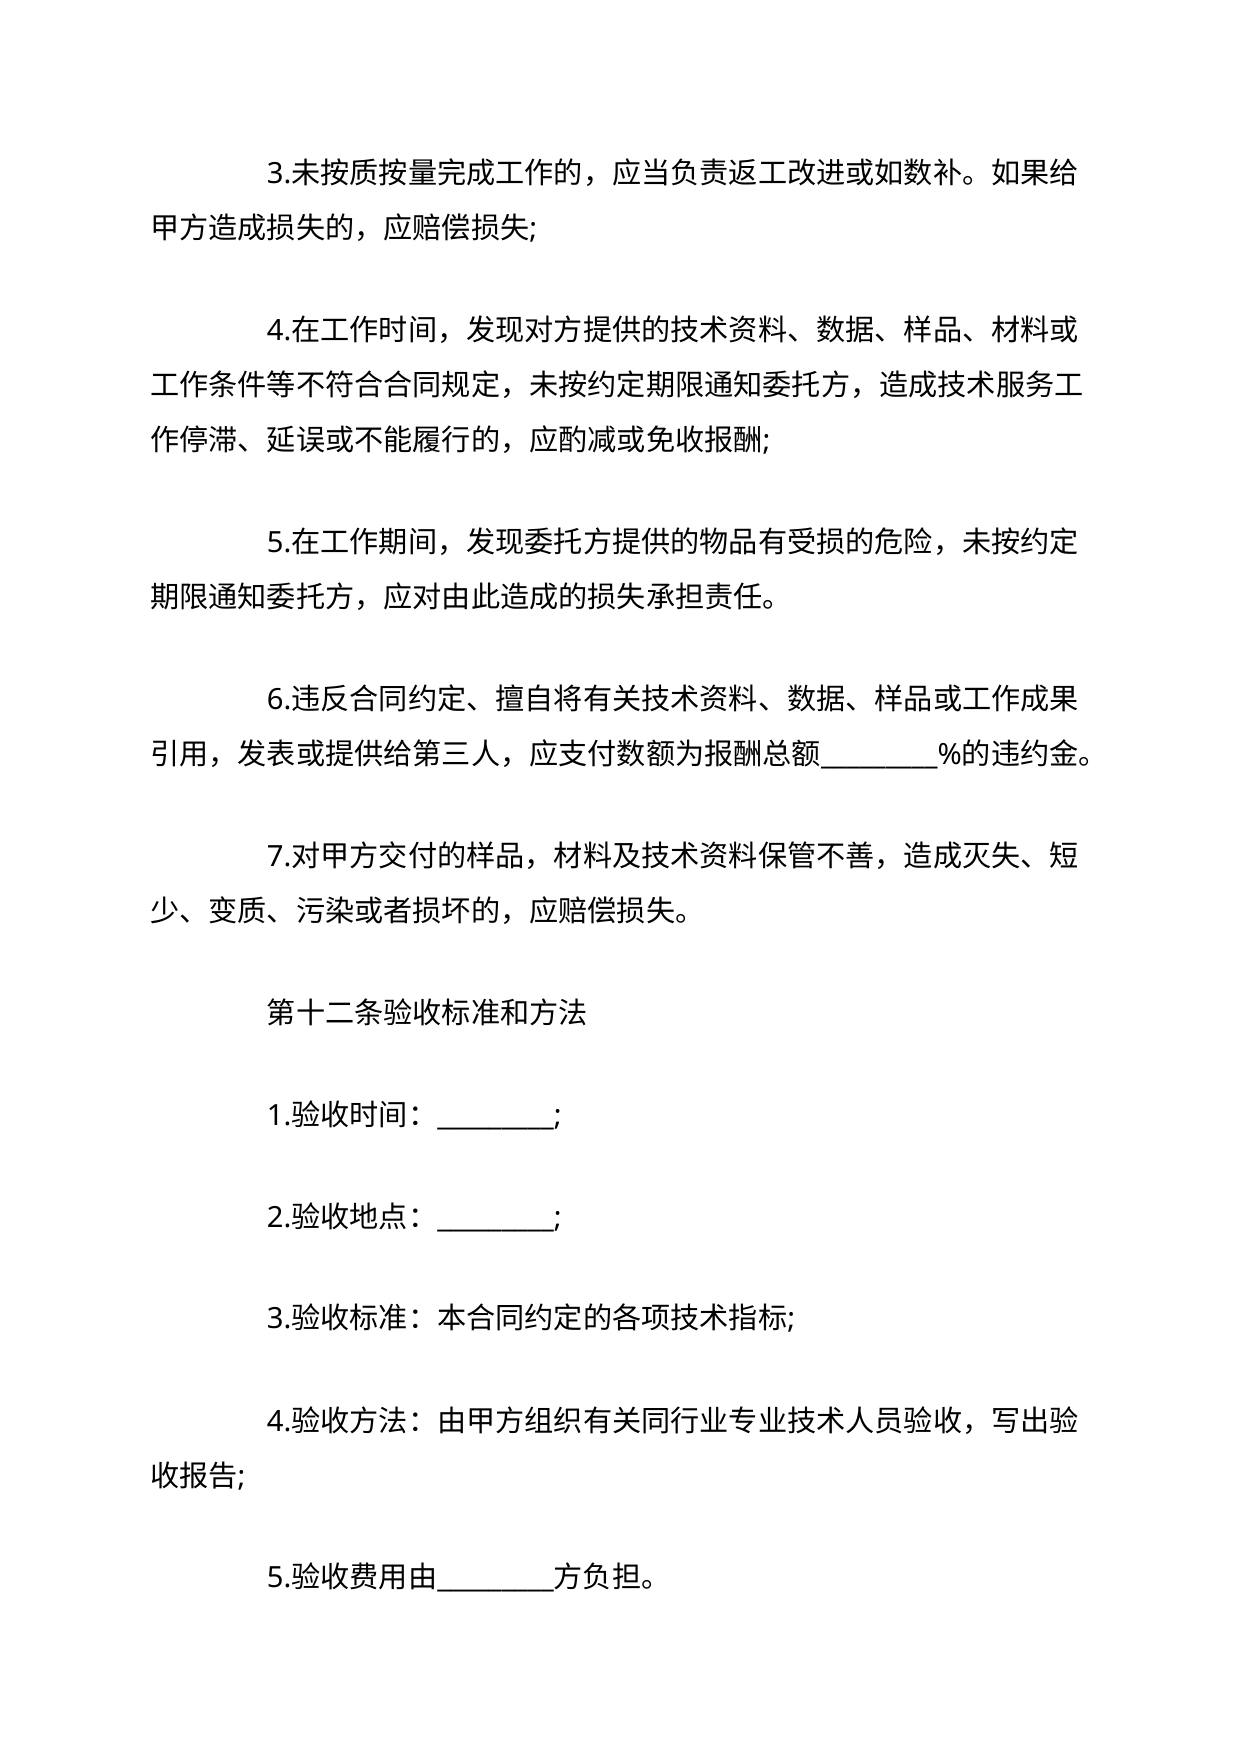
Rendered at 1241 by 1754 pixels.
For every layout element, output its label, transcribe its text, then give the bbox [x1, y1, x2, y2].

text 3.未按质按量完成工作的，应当负责返工改进或如数补。如果给甲方造成损失的，应赔偿损失; [150, 150, 1090, 247]
text 4.在工作时间，发现对方提供的技术资料、数据、样品、材料或工作条件等不符合合同规定，未按约定期限通知委托方，造成技术服务工作停滞、延误或不能履行的，应酌减或免收报酬; [150, 307, 1090, 459]
text 第十二条验收标准和方法 [150, 989, 1090, 1032]
text 3.验收标准：本合同约定的各项技术指标; [150, 1295, 1090, 1337]
text 1.验收时间：_________; [150, 1091, 1090, 1133]
text 2.验收地点：_________; [150, 1193, 1090, 1236]
text 4.验收方法：由甲方组织有关同行业专业技术人员验收，写出验收报告; [150, 1397, 1090, 1494]
text 6.违反合同约定、擅自将有关技术资料、数据、样品或工作成果引用，发表或提供给第三人，应支付数额为报酬总额_________%的违约金。 [150, 676, 1090, 773]
text 5.在工作期间，发现委托方提供的物品有受损的危险，未按约定期限通知委托方，应对由此造成的损失承担责任。 [150, 519, 1090, 616]
text 5.验收费用由_________方负担。 [150, 1554, 1090, 1596]
text 7.对甲方交付的样品，材料及技术资料保管不善，造成灭失、短少、变质、污染或者损坏的，应赔偿损失。 [150, 833, 1090, 930]
